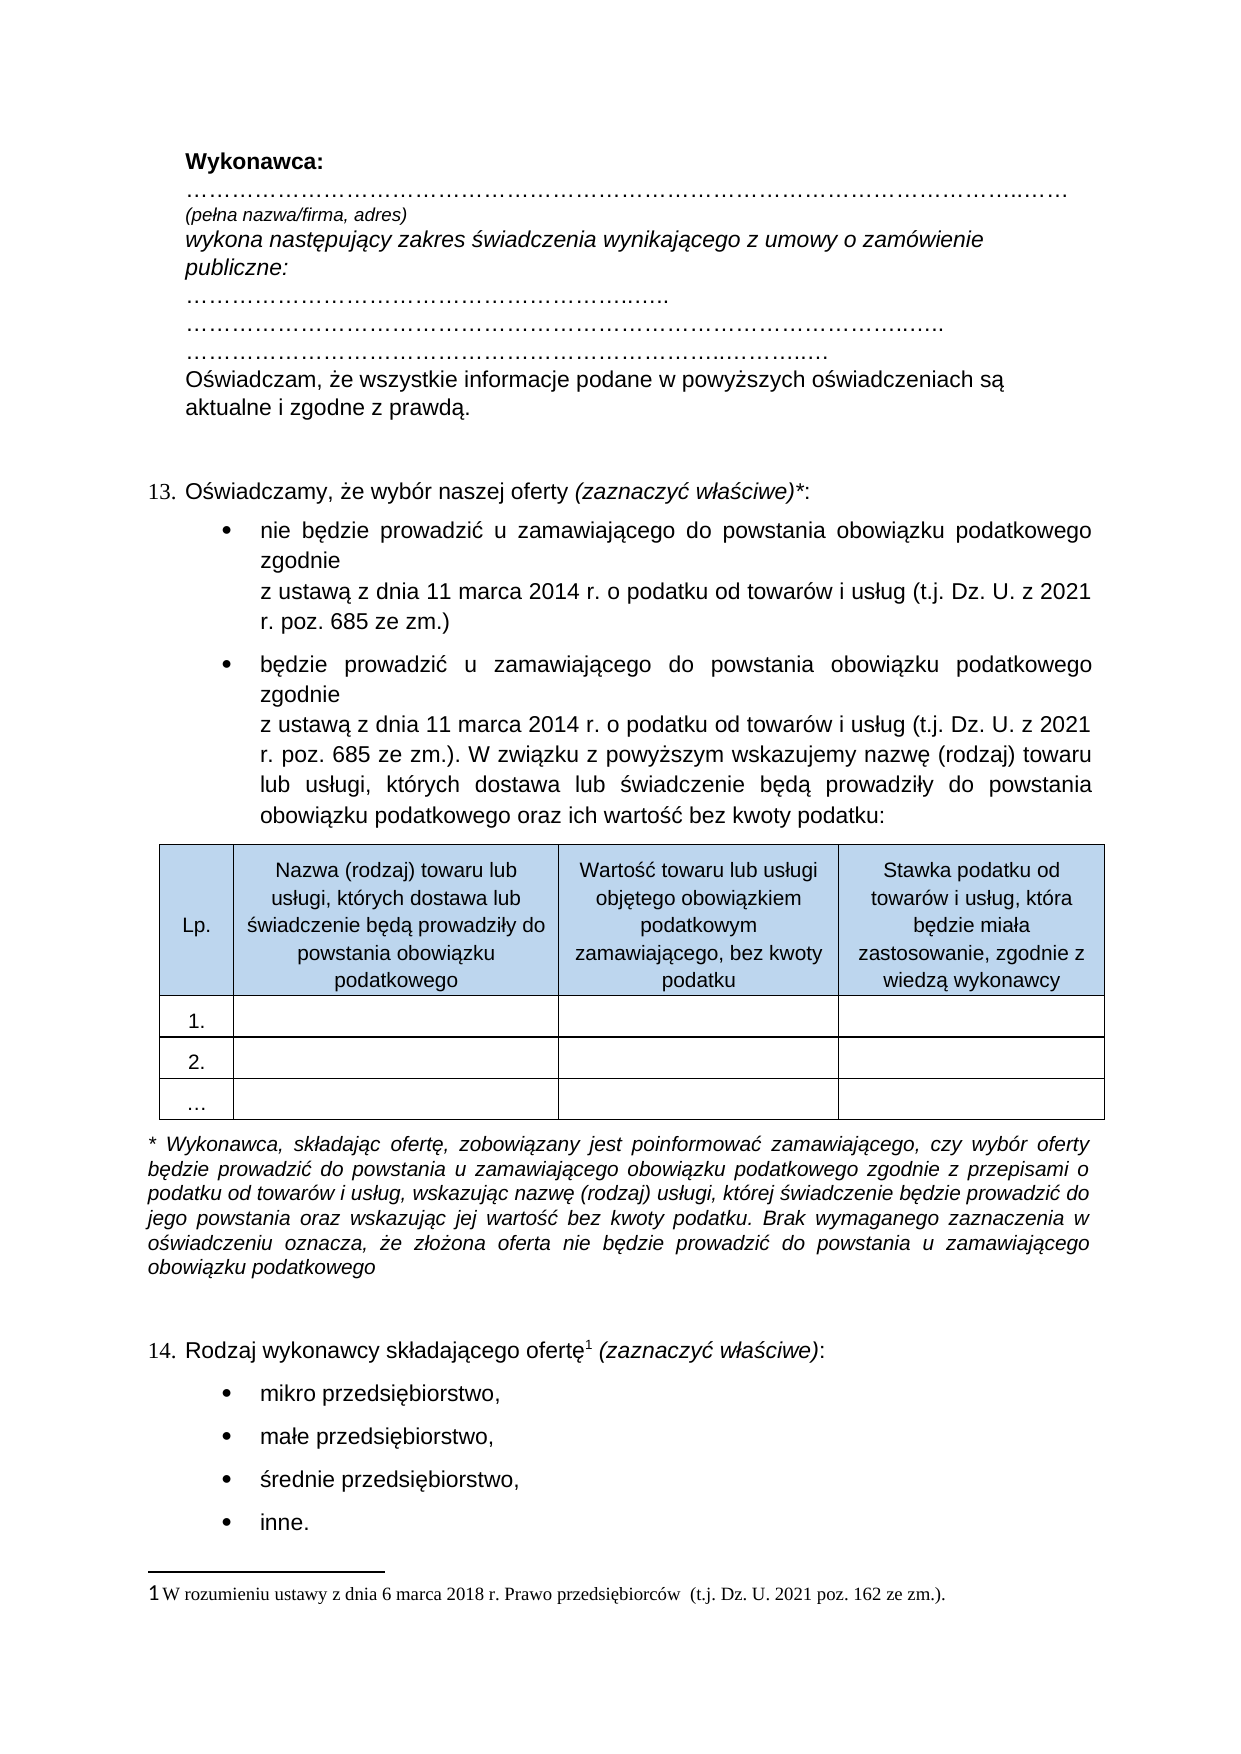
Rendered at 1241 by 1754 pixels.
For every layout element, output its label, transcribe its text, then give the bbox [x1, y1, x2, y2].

table_cell [839, 1079, 1104, 1118]
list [185, 226, 1093, 281]
table_header Lp. [160, 845, 233, 995]
table_cell [559, 996, 838, 1036]
table_cell [559, 1079, 838, 1118]
text * Wykonawca, składając ofertę, zobowiązany jest poinformować zamawiającego, czy wybór oferty będzie prowadzić do powstania u zamawiającego obowiązku podatkowego zgodnie z przepisami o podatku od towarów i usług, wskazując nazwę (rodzaj) usługi, której świadczenie będzie prowadzić do jego powstania oraz wskazując jej wartość bez kwoty podatku. Brak wymaganego zaznaczenia w oświadczeniu oznacza, że złożona oferta nie będzie prowadzić do powstania u zamawiającego obowiązku podatkowego [148, 1132, 1093, 1279]
list ………………………………………………………………………………………………..…… [185, 176, 1093, 202]
table_header Wartość towaru lub usługi objętego obowiązkiem podatkowym zamawiającego, bez kwoty podatku [559, 845, 838, 995]
table_header Nazwa (rodzaj) towaru lub usługi, których dostawa lub świadczenie będą prowadziły do powstania obowiązku podatkowego [234, 845, 558, 995]
list …………………………………………………..…..…………………………………………………………………………………..…..……………………………………………………………..………..… [185, 282, 1093, 364]
list inne. [223, 1508, 1093, 1535]
table_cell 2. [160, 1038, 233, 1077]
table_cell [234, 1079, 558, 1118]
list Oświadczam, że wszystkie informacje podane w powyższych oświadczeniach są aktualne i zgodne z prawdą. [185, 366, 1093, 420]
list (pełna nazwa/firma, adres) [185, 203, 1093, 225]
list Oświadczamy, że wybór naszej oferty (zaznaczyć właściwe)*: [148, 478, 1093, 505]
list będzie prowadzić u zamawiającego do powstania obowiązku podatkowego zgodnie z ustawą z dnia 11 marca 2014 r. o podatku od towarów i usług (t.j. Dz. U. z 2021 r. poz. 685 ze zm.). W związku z powyższym wskazujemy nazwę (rodzaj) towaru lub usługi, których dostawa lub świadczenie będą prowadziły do powstania obowiązku podatkowego oraz ich wartość bez kwoty podatku: [223, 651, 1093, 828]
table_cell [839, 1038, 1104, 1077]
list Rodzaj wykonawcy składającego ofertę (zaznaczyć właściwe): [148, 1337, 1093, 1364]
list mikro przedsiębiorstwo, [223, 1380, 1093, 1407]
table_cell [234, 996, 558, 1036]
table_cell [559, 1038, 838, 1077]
list nie będzie prowadzić u zamawiającego do powstania obowiązku podatkowego zgodnie z ustawą z dnia 11 marca 2014 r. o podatku od towarów i usług (t.j. Dz. U. z 2021 r. poz. 685 ze zm.) [223, 517, 1093, 634]
table_cell … [160, 1079, 233, 1118]
list Wykonawca: [185, 148, 1093, 174]
table_cell [234, 1038, 558, 1077]
table_header Stawka podatku od towarów i usług, która będzie miała zastosowanie, zgodnie z wiedzą wykonawcy [839, 845, 1104, 995]
table_cell [839, 996, 1104, 1036]
list małe przedsiębiorstwo, [223, 1423, 1093, 1449]
list średnie przedsiębiorstwo, [223, 1466, 1093, 1492]
table_cell 1. [160, 996, 233, 1036]
